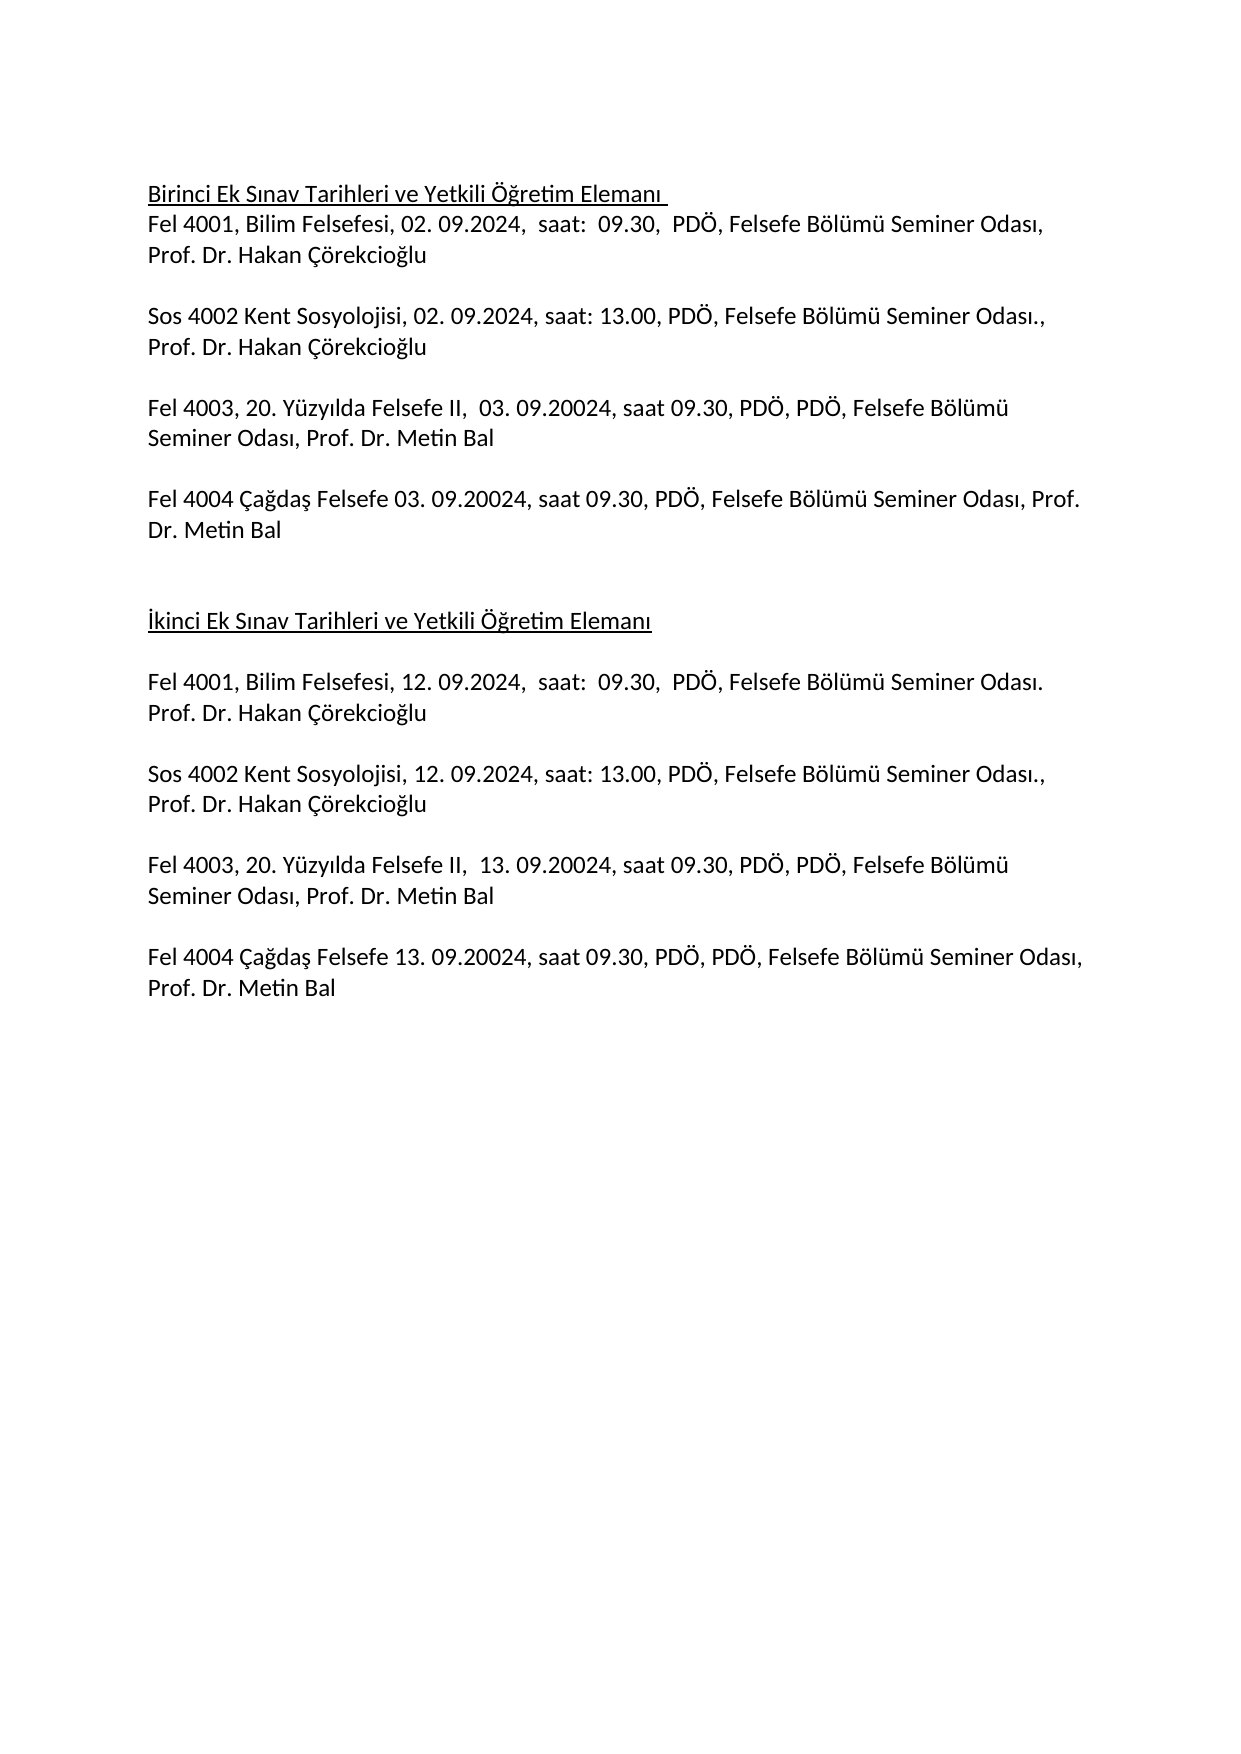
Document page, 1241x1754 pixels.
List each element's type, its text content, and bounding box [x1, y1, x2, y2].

text Fel 4001, Bilim Felsefesi, 12. 09.2024, saat: 09.30, PDÖ, Felsefe Bölümü Seminer Odası. Prof. Dr. Hakan Çörekcioğlu [148, 666, 1093, 727]
text Birinci Ek Sınav Tarihleri ve Yetkili Öğretim Elemanı [148, 178, 1093, 209]
text Fel 4004 Çağdaş Felsefe 13. 09.20024, saat 09.30, PDÖ, PDÖ, Felsefe Bölümü Seminer Odası, Prof. Dr. Metin Bal [148, 941, 1093, 1002]
text Sos 4002 Kent Sosyolojisi, 12. 09.2024, saat: 13.00, PDÖ, Felsefe Bölümü Seminer Odası., Prof. Dr. Hakan Çörekcioğlu [148, 758, 1093, 819]
text Fel 4003, 20. Yüzyılda Felsefe II, 13. 09.20024, saat 09.30, PDÖ, PDÖ, Felsefe Bölümü Seminer Odası, Prof. Dr. Metin Bal [148, 849, 1093, 911]
text Fel 4003, 20. Yüzyılda Felsefe II, 03. 09.20024, saat 09.30, PDÖ, PDÖ, Felsefe Bölümü Seminer Odası, Prof. Dr. Metin Bal [148, 392, 1093, 453]
text Fel 4004 Çağdaş Felsefe 03. 09.20024, saat 09.30, PDÖ, Felsefe Bölümü Seminer Odası, Prof. Dr. Metin Bal [148, 483, 1093, 544]
text Fel 4001, Bilim Felsefesi, 02. 09.2024, saat: 09.30, PDÖ, Felsefe Bölümü Seminer Odası, Prof. Dr. Hakan Çörekcioğlu [148, 209, 1093, 270]
text Sos 4002 Kent Sosyolojisi, 02. 09.2024, saat: 13.00, PDÖ, Felsefe Bölümü Seminer Odası., Prof. Dr. Hakan Çörekcioğlu [148, 300, 1093, 361]
text İkinci Ek Sınav Tarihleri ve Yetkili Öğretim Elemanı [148, 605, 1093, 636]
